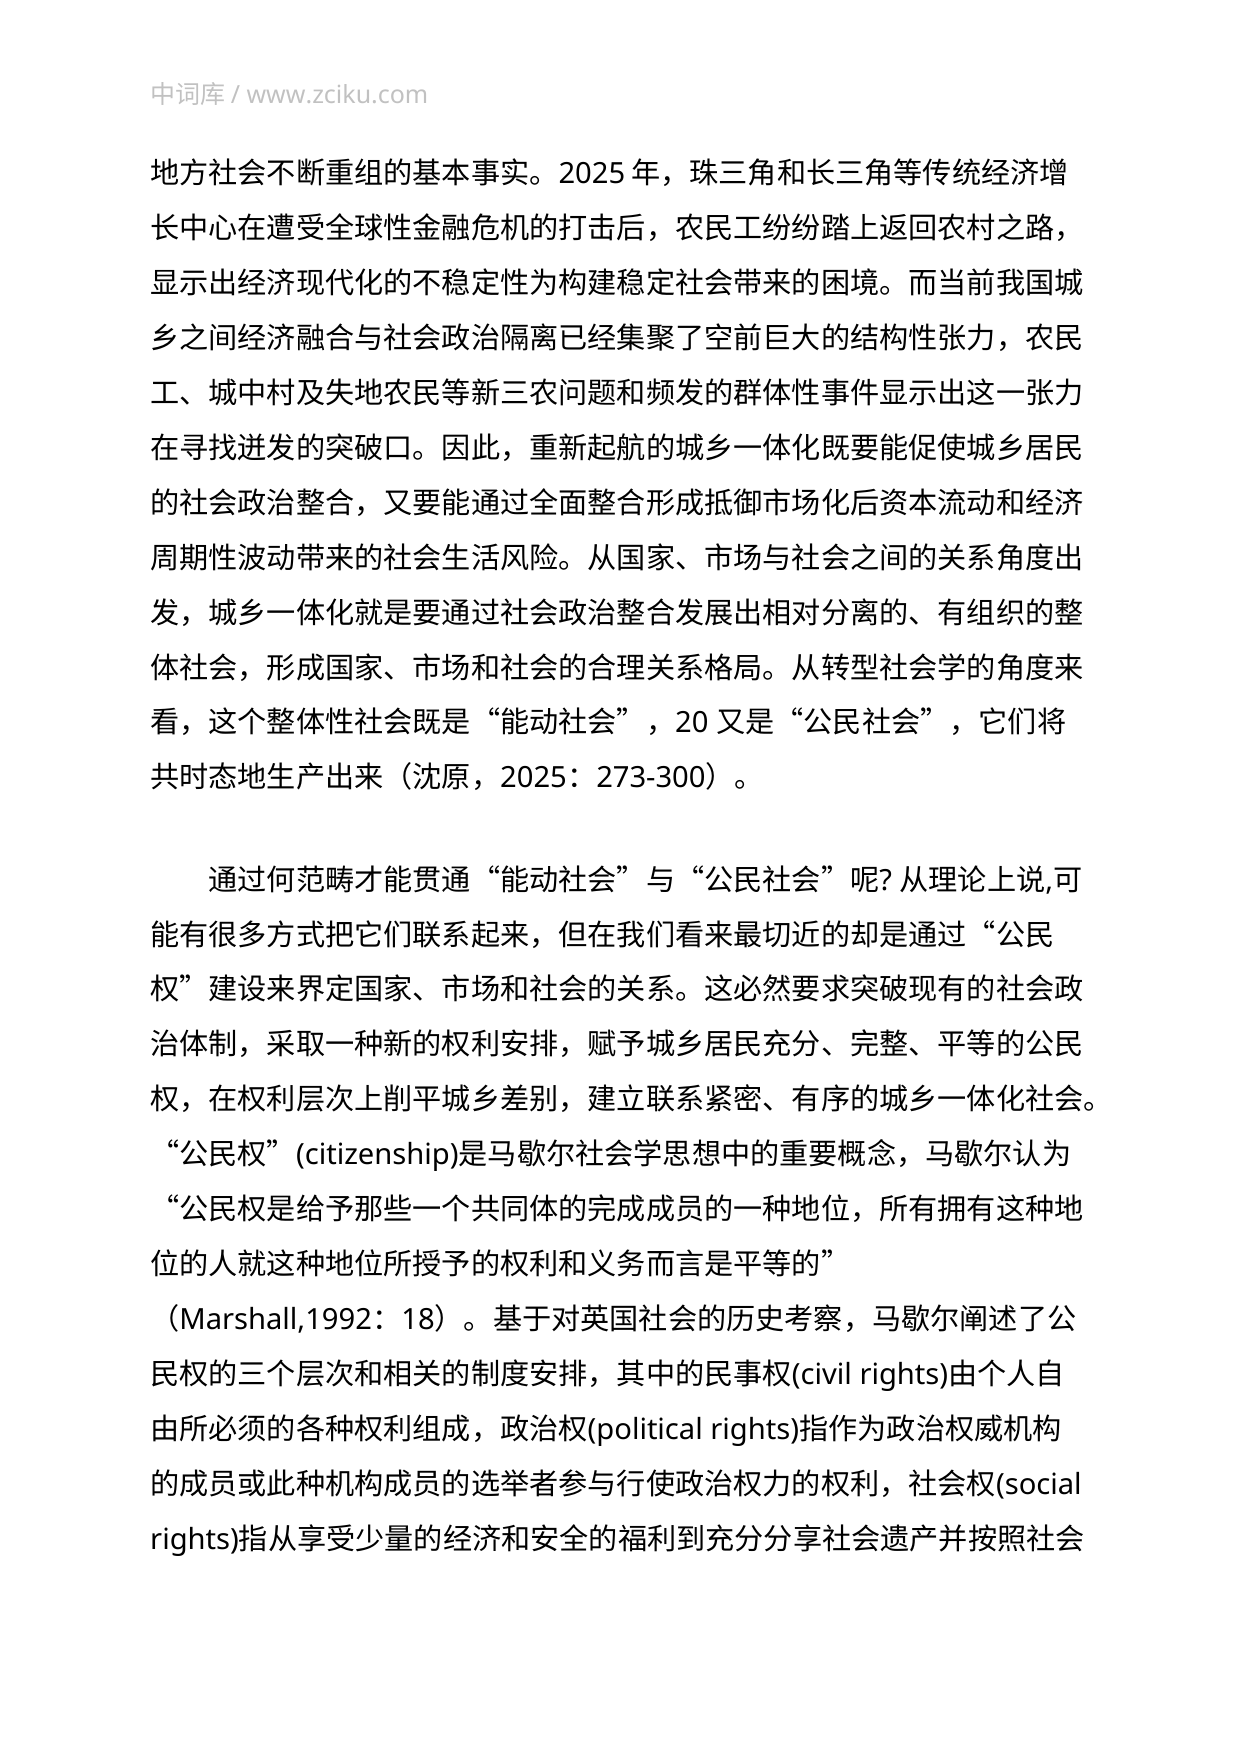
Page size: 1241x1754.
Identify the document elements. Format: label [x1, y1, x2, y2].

text [150, 150, 1090, 796]
text [150, 856, 1090, 1558]
